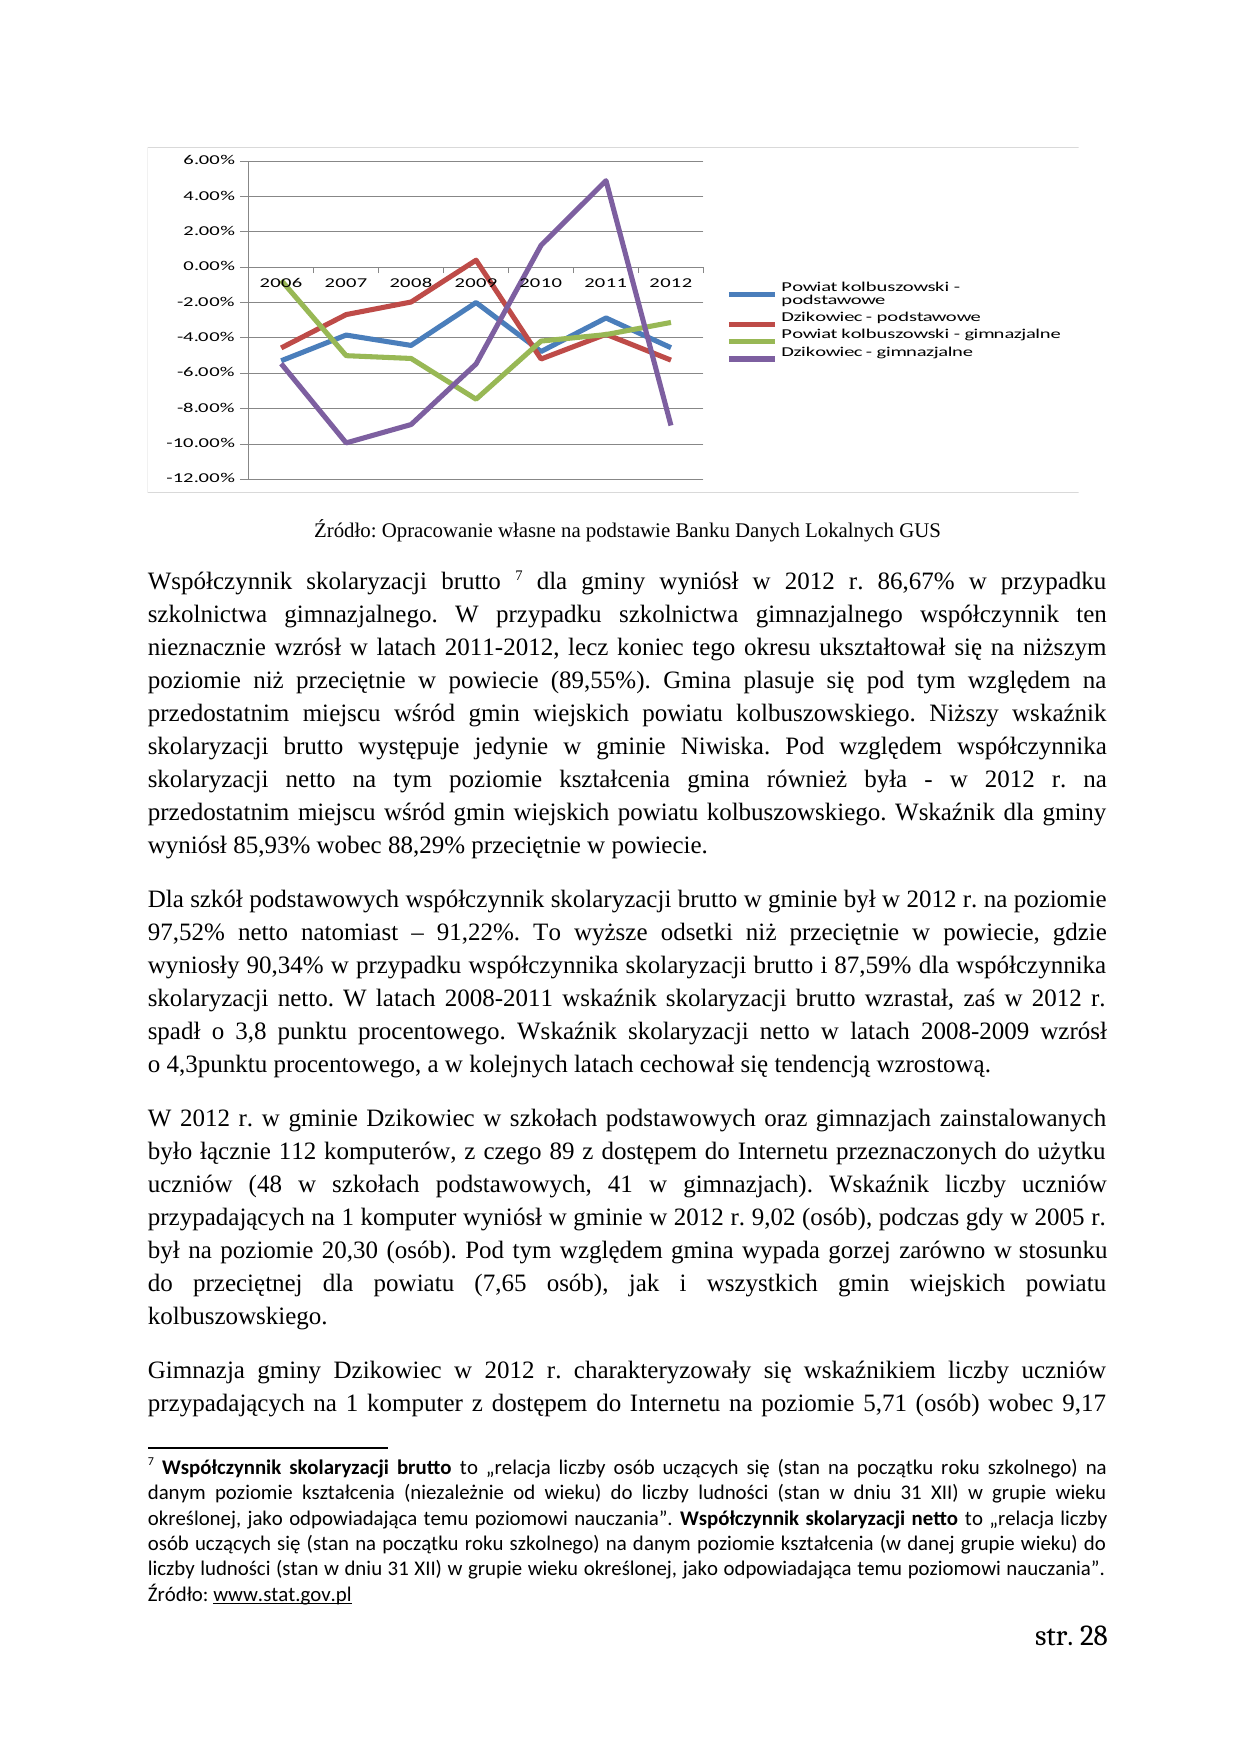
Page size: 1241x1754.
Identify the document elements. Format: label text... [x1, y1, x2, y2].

text Dla szkół podstawowych współczynnik skolaryzacji brutto w gminie był w 2012 r. na poziomie 97,52% netto natomiast – 91,22%. To wyższe odsetki niż przeciętnie w powiecie, gdzie wyniosły 90,34% w przypadku współczynnika skolaryzacji brutto i 87,59% dla współczynnika skolaryzacji netto. W latach 2008-2011 wskaźnik skolaryzacji brutto wzrastał, zaś w 2012 r. spadł o 3,8 punktu procentowego. Wskaźnik skolaryzacji netto w latach 2008-2009 wzrósł o 4,3punktu procentowego, a w kolejnych latach cechował się tendencją wzrostową. [148, 884, 1107, 1078]
text W 2012 r. w gminie Dzikowiec w szkołach podstawowych oraz gimnazjach zainstalowanych było łącznie 112 komputerów, z czego 89 z dostępem do Internetu przeznaczonych do użytku uczniów (48 w szkołach podstawowych, 41 w gimnazjach). Wskaźnik liczby uczniów przypadających na 1 komputer wyniósł w gminie w 2012 r. 9,02 (osób), podczas gdy w 2005 r. był na poziomie 20,30 (osób). Pod tym względem gmina wypada gorzej zarówno w stosunku do przeciętnej dla powiatu (7,65 osób), jak i wszystkich gmin wiejskich powiatu kolbuszowskiego. [148, 1103, 1107, 1330]
text Źródło: Opracowanie własne na podstawie Banku Danych Lokalnych GUS [148, 518, 1107, 542]
text Współczynnik skolaryzacji brutto dla gminy wyniósł w 2012 r. 86,67% w przypadku szkolnictwa gimnazjalnego. W przypadku szkolnictwa gimnazjalnego współczynnik ten nieznacznie wzrósł w latach 2011-2012, lecz koniec tego okresu ukształtował się na niższym poziomie niż przeciętnie w powiecie (89,55%). Gmina plasuje się pod tym względem na przedostatnim miejscu wśród gmin wiejskich powiatu kolbuszowskiego. Niższy wskaźnik skolaryzacji brutto występuje jedynie w gminie Niwiska. Pod względem współczynnika skolaryzacji netto na tym poziomie kształcenia gmina również była - w 2012 r. na przedostatnim miejscu wśród gmin wiejskich powiatu kolbuszowskiego. Wskaźnik dla gminy wyniósł 85,93% wobec 88,29% przeciętnie w powiecie. [148, 566, 1107, 859]
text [148, 1355, 1107, 1417]
